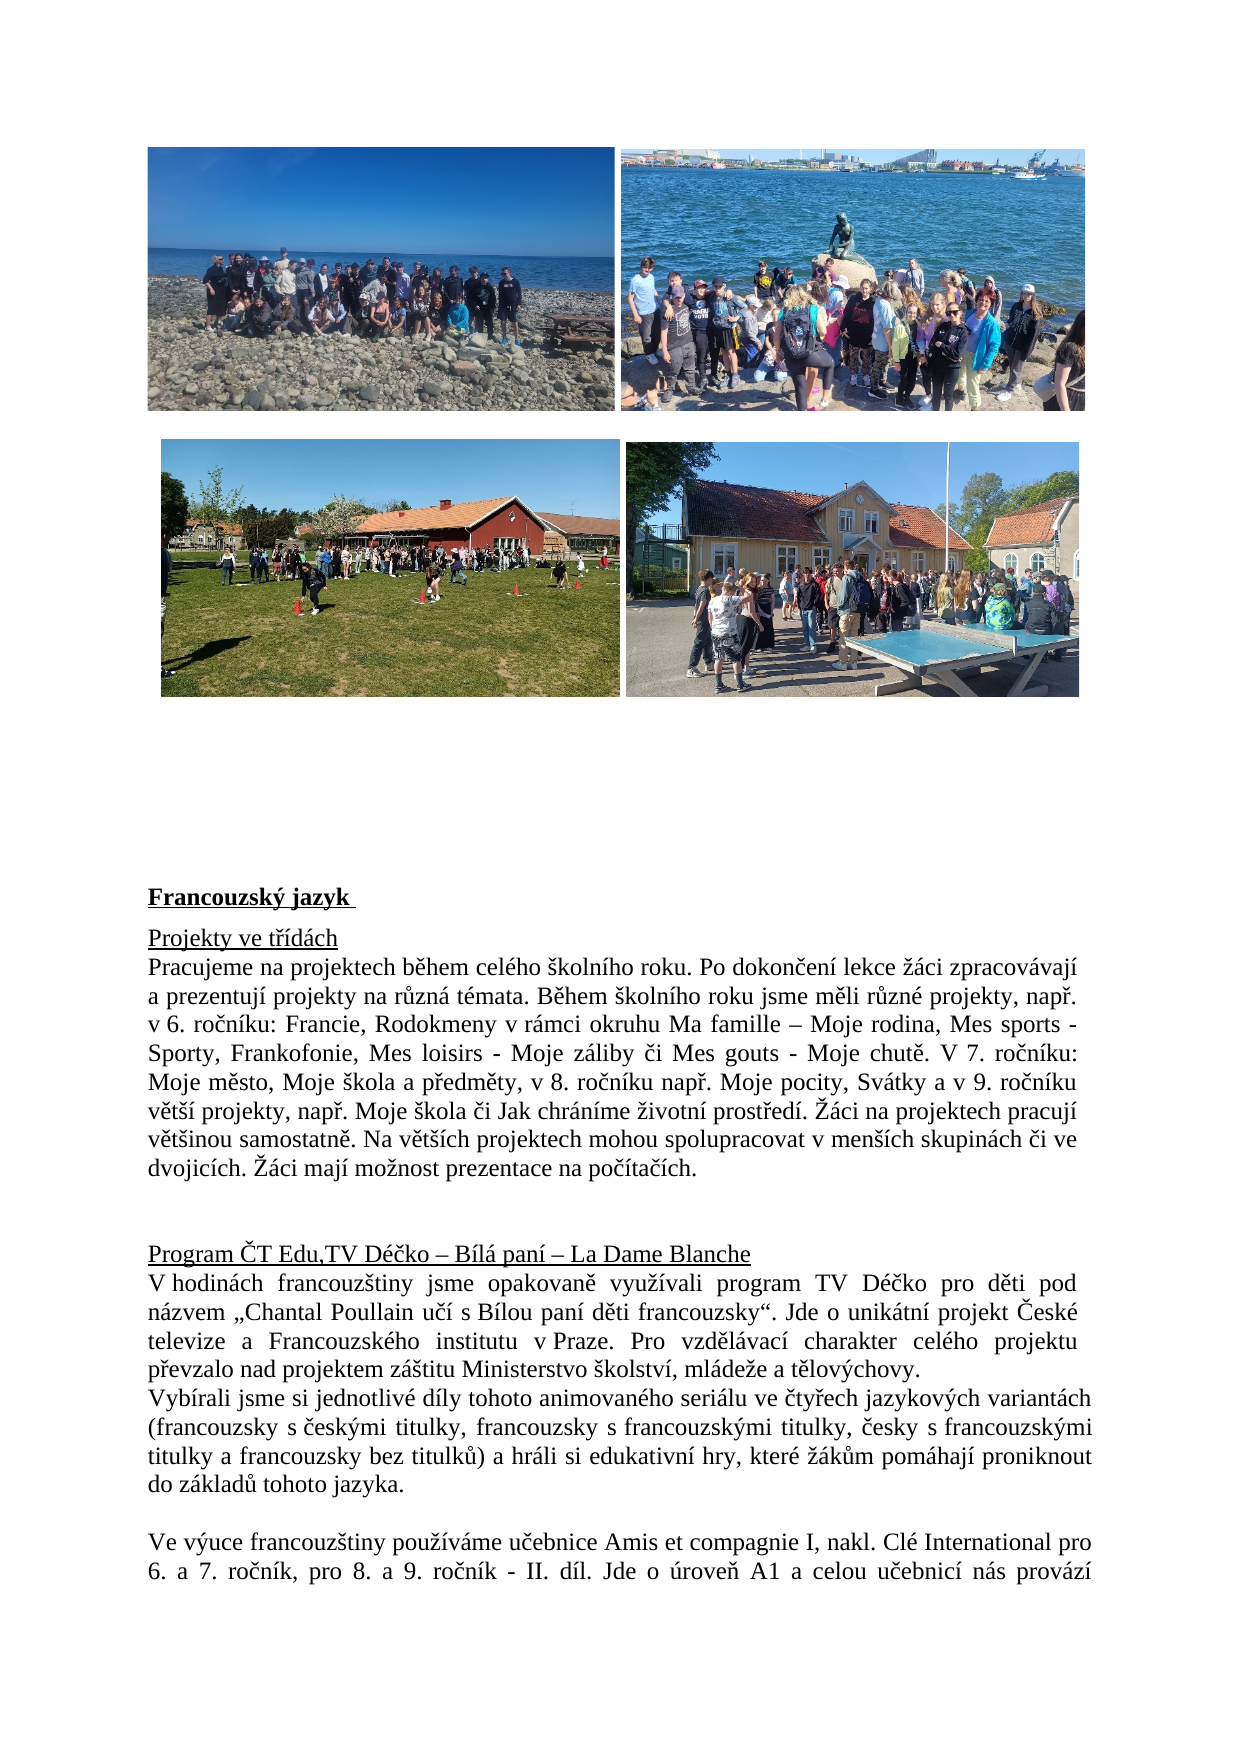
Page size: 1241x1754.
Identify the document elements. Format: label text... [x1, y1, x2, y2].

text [148, 1527, 1093, 1584]
text Francouzský jazyk [148, 882, 1093, 911]
text Pracujeme na projektech během celého školního roku. Po dokončení lekce žáci zpracovávají a prezentují projekty na různá témata. Během školního roku jsme měli různé projekty, např. v 6. ročníku: Francie, Rodokmeny v rámci okruhu Ma famille – Moje rodina, Mes sports - Sporty, Frankofonie, Mes loisirs - Moje záliby či Mes gouts - Moje chutě. V 7. ročníku: Moje město, Moje škola a předměty, v 8. ročníku např. Moje pocity, Svátky a v 9. ročníku větší projekty, např. Moje škola či Jak chráníme životní prostředí. Žáci na projektech pracují většinou samostatně. Na větších projektech mohou spolupracovat v menších skupinách či ve dvojicích. Žáci mají možnost prezentace na počítačích. [148, 952, 1078, 1182]
picture [147, 147, 615, 411]
text Vybírali jsme si jednotlivé díly tohoto animovaného seriálu ve čtyřech jazykových variantách (francouzsky s českými titulky, francouzsky s francouzskými titulky, česky s francouzskými titulky a francouzsky bez titulků) a hráli si edukativní hry, které žákům pomáhají proniknout do základů tohoto jazyka. [148, 1383, 1093, 1498]
picture [621, 149, 1086, 411]
picture [626, 442, 1080, 697]
picture [161, 439, 620, 697]
text Projekty ve třídách [148, 923, 1078, 952]
text V hodinách francouzštiny jsme opakovaně využívali program TV Déčko pro děti pod názvem „Chantal Poullain učí s Bílou paní děti francouzsky“. Jde o unikátní projekt České televize a Francouzského institutu v Praze. Pro vzdělávací charakter celého projektu převzalo nad projektem záštitu Ministerstvo školství, mládeže a tělovýchovy. [148, 1268, 1078, 1383]
text Program ČT Edu,TV Déčko – Bílá paní – La Dame Blanche [148, 1239, 1078, 1268]
